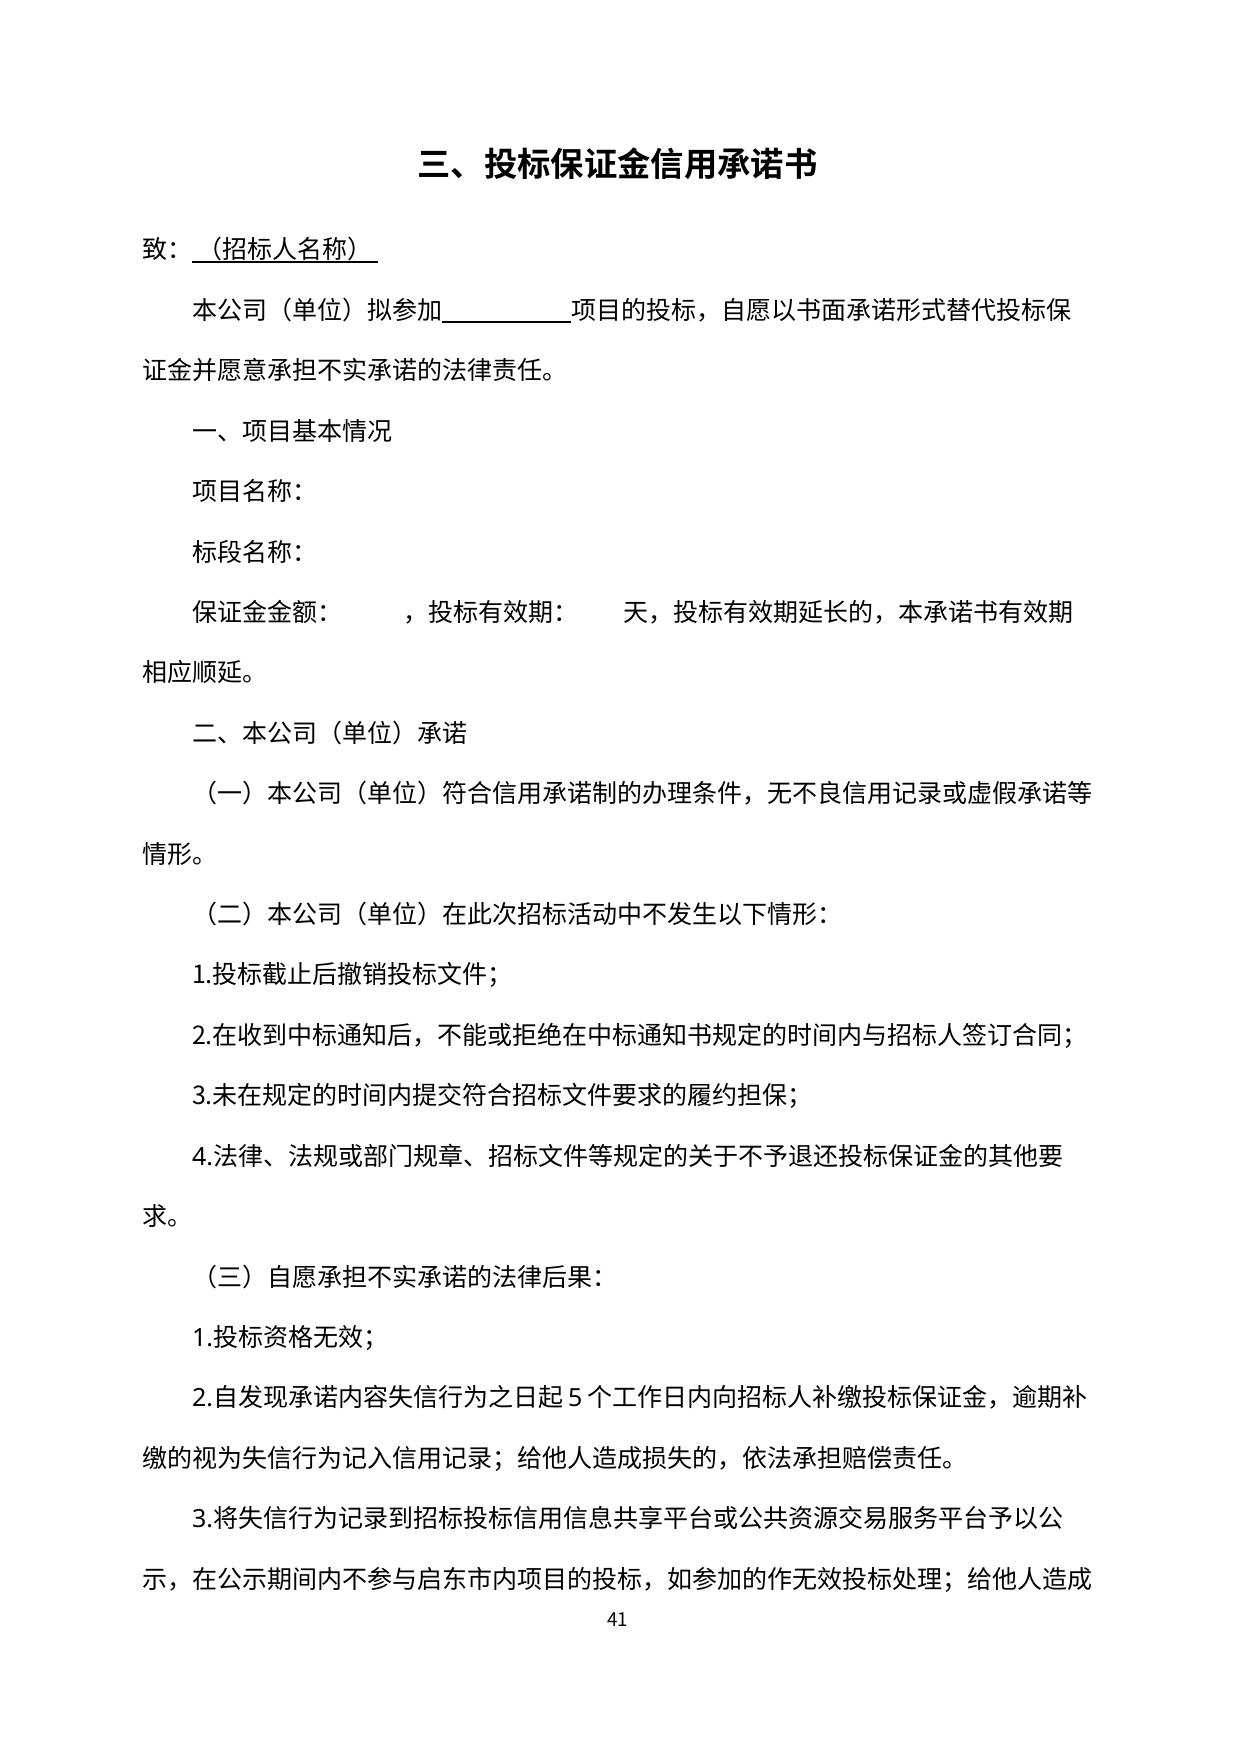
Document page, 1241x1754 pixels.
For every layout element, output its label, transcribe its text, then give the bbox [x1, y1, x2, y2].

text 二、本公司（单位）承诺 [142, 694, 1092, 754]
text 一、项目基本情况 [142, 392, 1092, 452]
text 2.在收到中标通知后，不能或拒绝在中标通知书规定的时间内与招标人签订合同； [142, 996, 1092, 1056]
text 4.法律、法规或部门规章、招标文件等规定的关于不予退还投标保证金的其他要求。 [142, 1117, 1092, 1238]
text 三、投标保证金信用承诺书 [142, 138, 1092, 186]
text 1.投标资格无效； [142, 1298, 1092, 1358]
text 标段名称： [142, 513, 1092, 573]
text 致： （招标人名称） [142, 211, 1092, 271]
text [142, 1479, 1092, 1600]
text 3.未在规定的时间内提交符合招标文件要求的履约担保； [142, 1056, 1092, 1117]
text 项目名称： [142, 452, 1092, 513]
text 保证金金额： ，投标有效期： 天，投标有效期延长的，本承诺书有效期相应顺延。 [142, 573, 1092, 694]
text 本公司（单位）拟参加 项目的投标，自愿以书面承诺形式替代投标保证金并愿意承担不实承诺的法律责任。 [142, 271, 1092, 392]
text （二）本公司（单位）在此次招标活动中不发生以下情形： [142, 875, 1092, 936]
text 2.自发现承诺内容失信行为之日起5个工作日内向招标人补缴投标保证金，逾期补缴的视为失信行为记入信用记录；给他人造成损失的，依法承担赔偿责任。 [142, 1358, 1092, 1479]
text 1.投标截止后撤销投标文件； [142, 936, 1092, 996]
text （三）自愿承担不实承诺的法律后果： [142, 1238, 1092, 1298]
text （一）本公司（单位）符合信用承诺制的办理条件，无不良信用记录或虚假承诺等情形。 [142, 754, 1092, 875]
